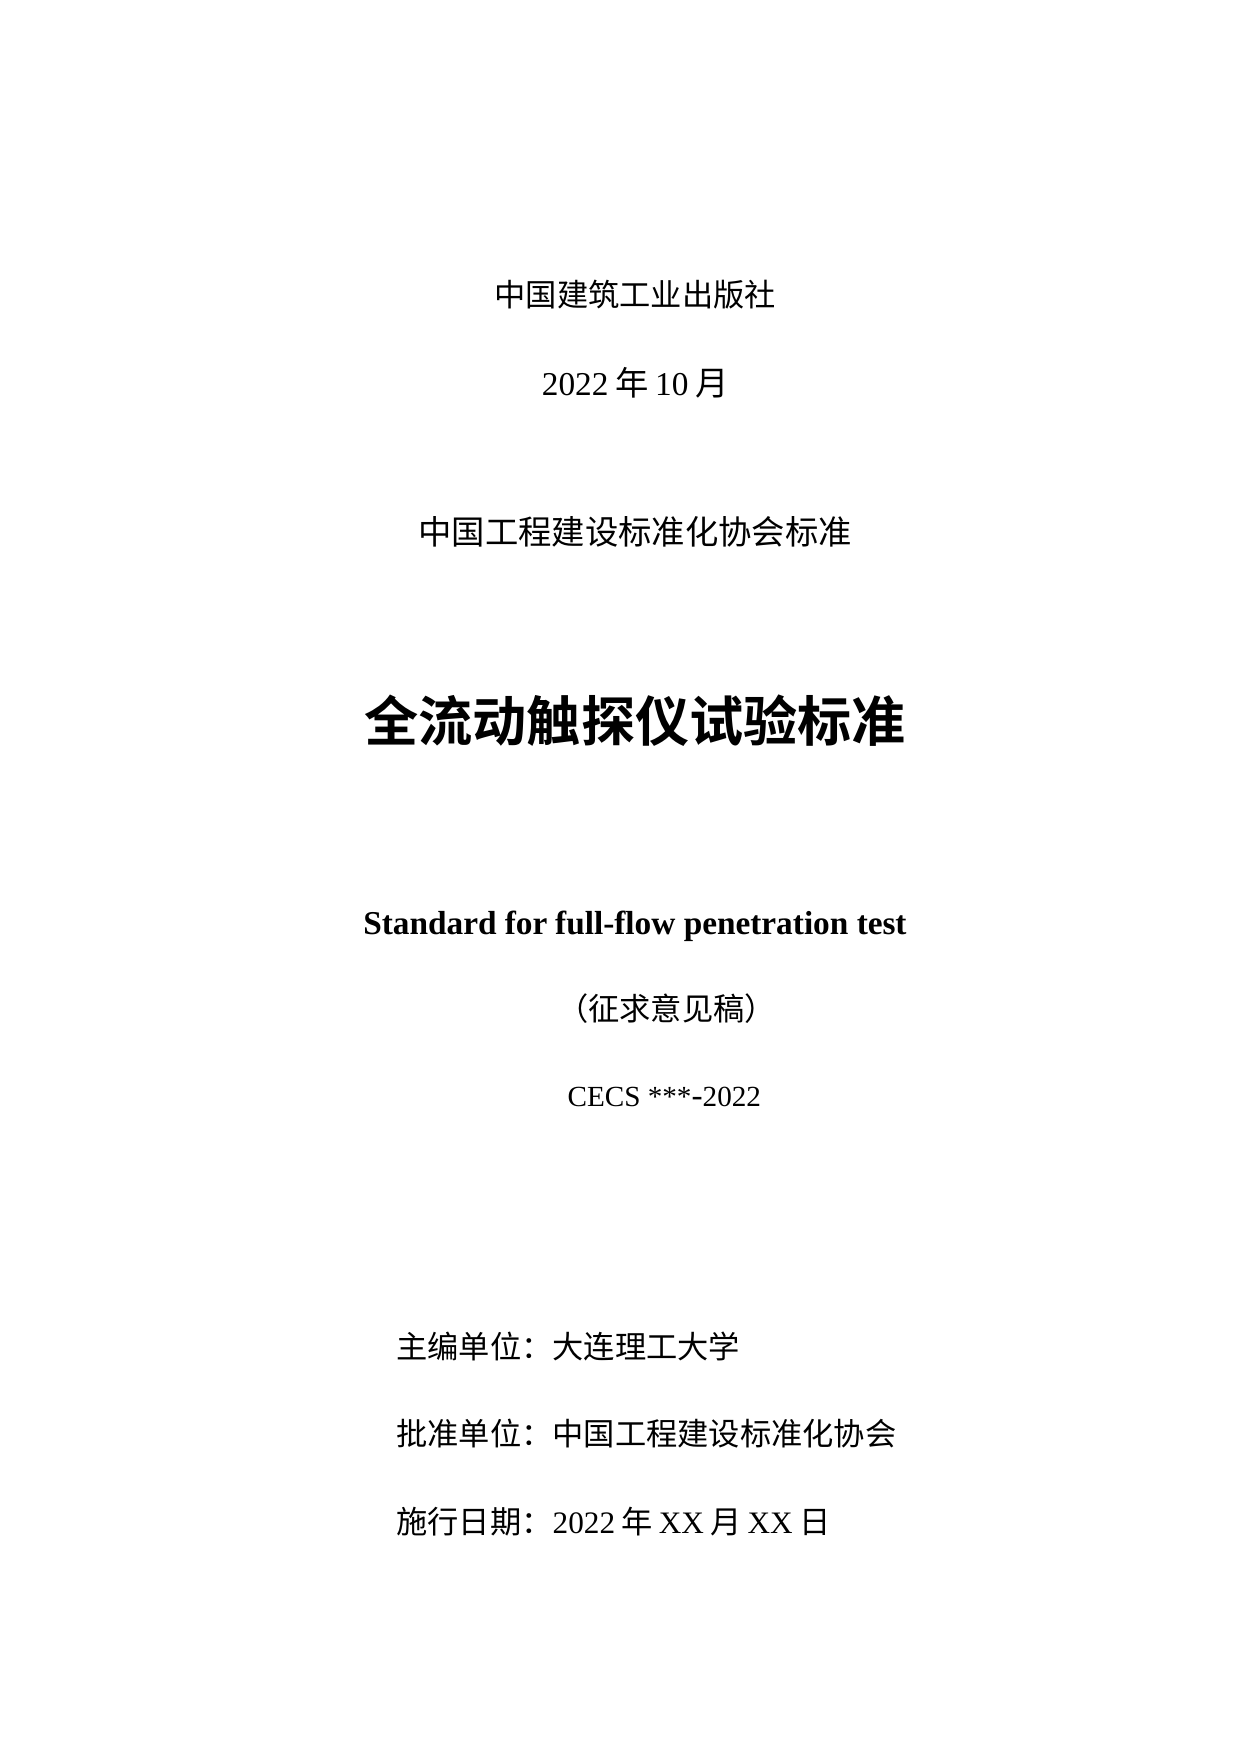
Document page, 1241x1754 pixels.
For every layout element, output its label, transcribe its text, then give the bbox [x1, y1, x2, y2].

text 2022年10月 [148, 348, 1122, 413]
text Standard for full-flow penetration test [148, 890, 1122, 955]
text 全流动触探仪试验标准 [148, 669, 1122, 767]
text 施行日期：2022年XX月XX日 [334, 1487, 936, 1552]
text 批准单位：中国工程建设标准化协会 [334, 1399, 936, 1464]
text CECS ***-2022 [148, 1062, 1122, 1127]
text 主编单位：大连理工大学 [334, 1312, 936, 1377]
text 中国建筑工业出版社 [148, 261, 1122, 326]
text （征求意见稿） [148, 974, 1122, 1039]
text 中国工程建设标准化协会标准 [148, 497, 1122, 562]
